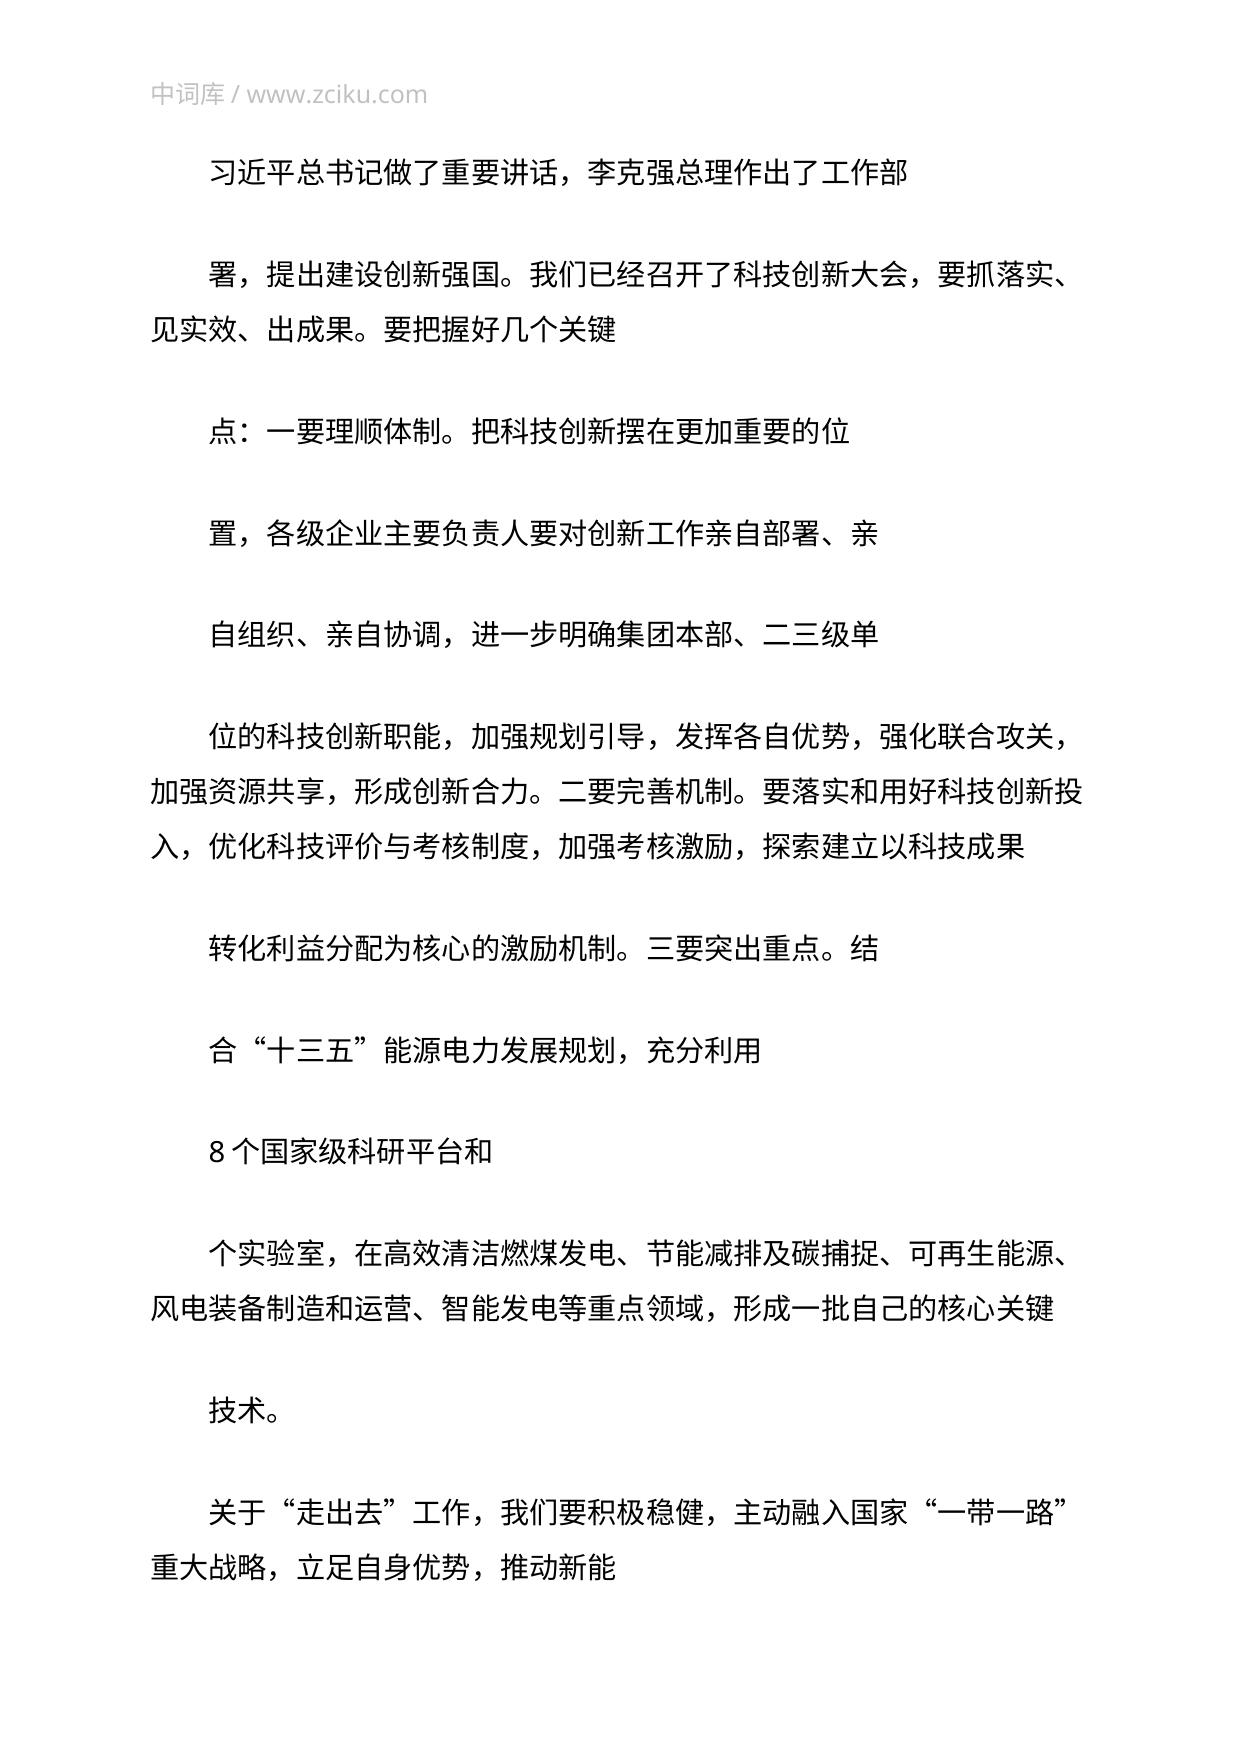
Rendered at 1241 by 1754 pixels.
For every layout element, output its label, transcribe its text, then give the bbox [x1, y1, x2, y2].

text 位的科技创新职能，加强规划引导，发挥各自优势，强化联合攻关，加强资源共享，形成创新合力。二要完善机制。要落实和用好科技创新投入，优化科技评价与考核制度，加强考核激励，探索建立以科技成果 [150, 714, 1090, 866]
text 个实验室，在高效清洁燃煤发电、节能减排及碳捕捉、可再生能源、风电装备制造和运营、智能发电等重点领域，形成一批自己的核心关键 [150, 1231, 1090, 1328]
text 8个国家级科研平台和 [150, 1129, 1090, 1171]
text 点：一要理顺体制。把科技创新摆在更加重要的位 [150, 408, 1090, 451]
text 习近平总书记做了重要讲话，李克强总理作出了工作部 [150, 150, 1090, 192]
text 合“十三五”能源电力发展规划，充分利用 [150, 1027, 1090, 1069]
text 置，各级企业主要负责人要对创新工作亲自部署、亲 [150, 510, 1090, 552]
text 转化利益分配为核心的激励机制。三要突出重点。结 [150, 925, 1090, 968]
text 署，提出建设创新强国。我们已经召开了科技创新大会，要抓落实、见实效、出成果。要把握好几个关键 [150, 252, 1090, 349]
text 技术。 [150, 1387, 1090, 1430]
text 自组织、亲自协调，进一步明确集团本部、二三级单 [150, 612, 1090, 654]
text 关于“走出去”工作，我们要积极稳健，主动融入国家“一带一路”重大战略，立足自身优势，推动新能 [150, 1489, 1090, 1586]
